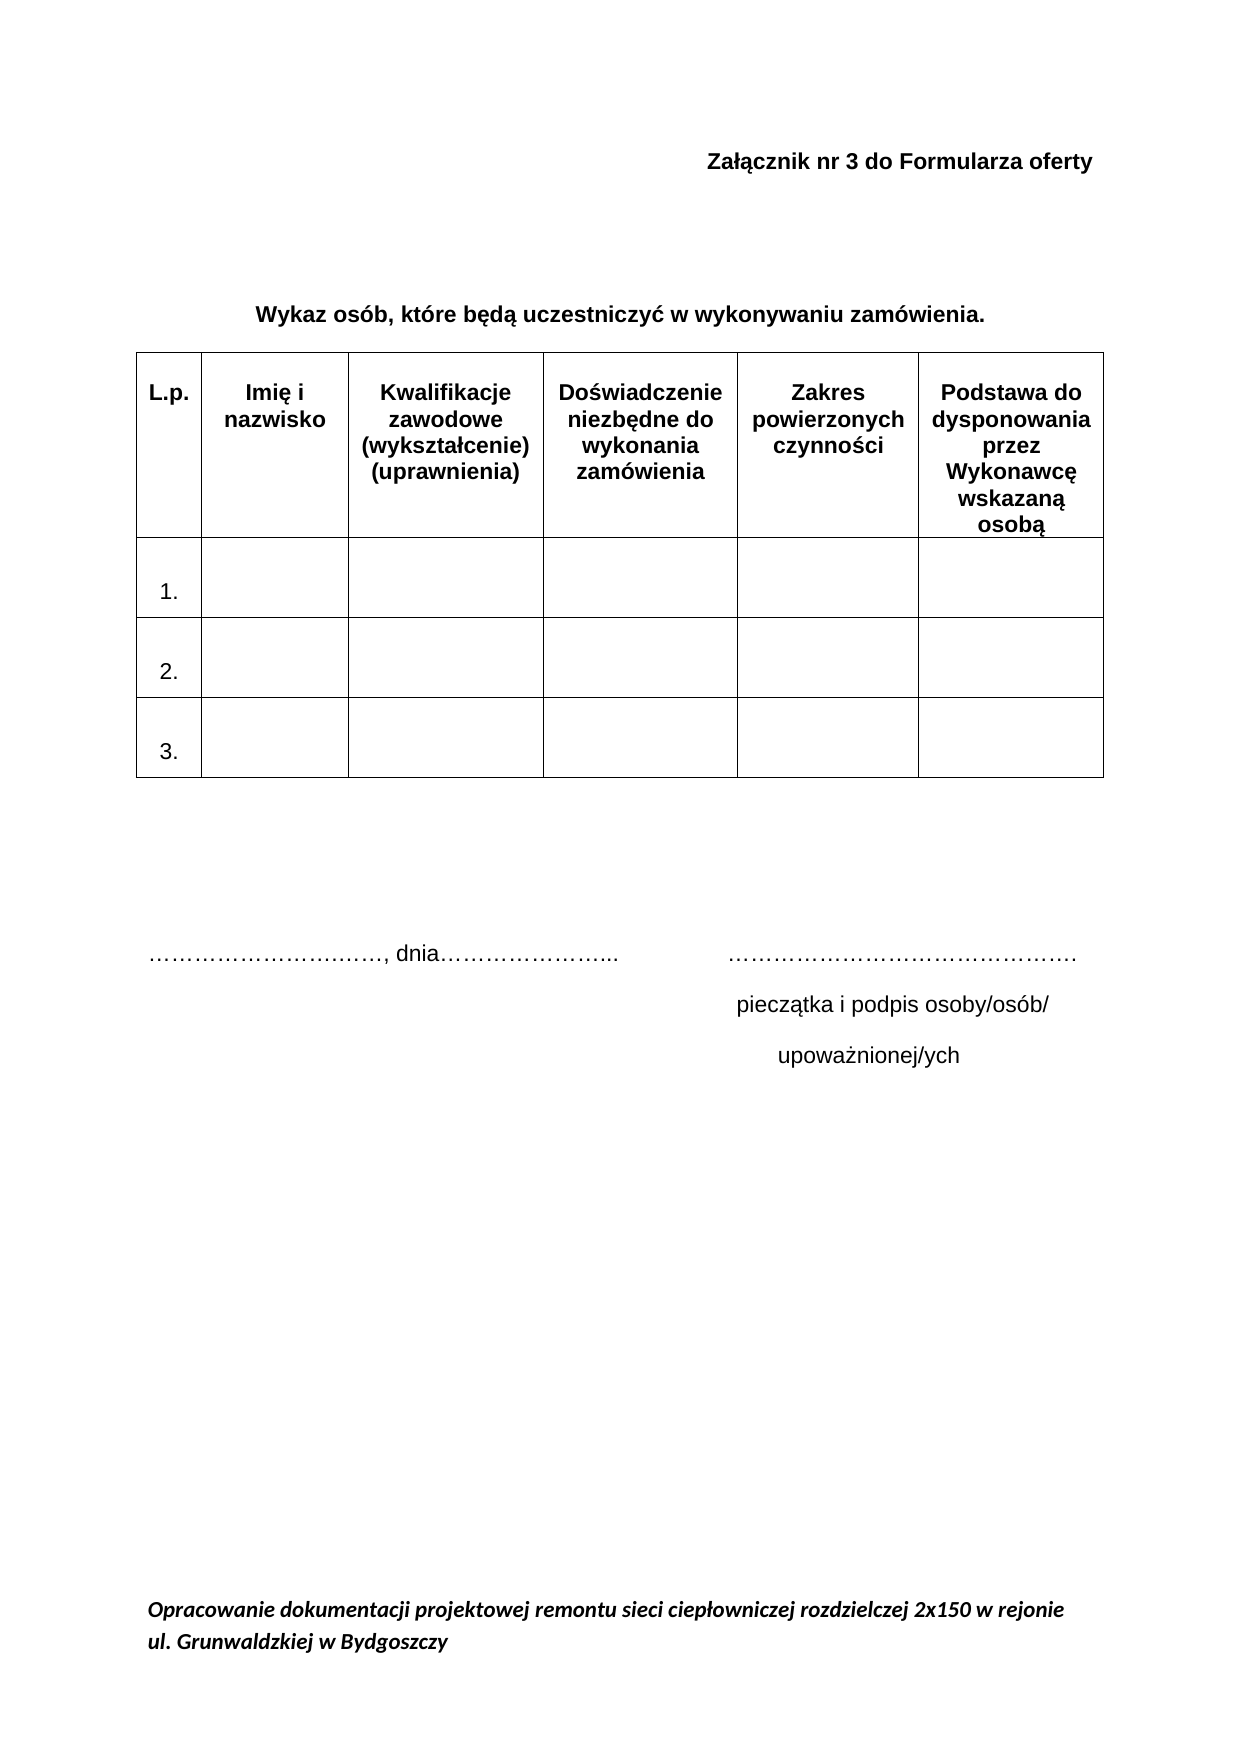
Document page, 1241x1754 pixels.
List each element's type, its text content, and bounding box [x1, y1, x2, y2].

table_cell [738, 618, 918, 697]
table_cell [202, 618, 348, 697]
table_cell [349, 698, 543, 777]
table_cell [544, 698, 737, 777]
table_header Imię i nazwisko [202, 353, 348, 537]
table_header Podstawa do dysponowania przez Wykonawcę wskazaną osobą [919, 353, 1103, 537]
table_cell 1. [137, 538, 201, 617]
table_cell 3. [137, 698, 201, 777]
table_cell [738, 698, 918, 777]
table_cell 2. [137, 618, 201, 697]
text Wykaz osób, które będą uczestniczyć w wykonywaniu zamówienia. [148, 301, 1093, 327]
table_cell [919, 538, 1103, 617]
table_cell [738, 538, 918, 617]
table_cell [544, 538, 737, 617]
text …………………….……, dnia…………………... ………………………………………. [148, 940, 1093, 966]
table_cell [349, 538, 543, 617]
table_header Kwalifikacje zawodowe (wykształcenie) (uprawnienia) [349, 353, 543, 537]
text pieczątka i podpis osoby/osób/ [148, 991, 1093, 1017]
table_header L.p. [137, 353, 201, 537]
text Załącznik nr 3 do Formularza oferty [148, 148, 1093, 174]
table_header Zakres powierzonych czynności [738, 353, 918, 537]
table_cell [544, 618, 737, 697]
table_cell [919, 618, 1103, 697]
table_cell [919, 698, 1103, 777]
table_cell [202, 538, 348, 617]
table_cell [349, 618, 543, 697]
text upoważnionej/ych [148, 1042, 1093, 1068]
table_header Doświadczenie niezbędne do wykonania zamówienia [544, 353, 737, 537]
table_cell [202, 698, 348, 777]
